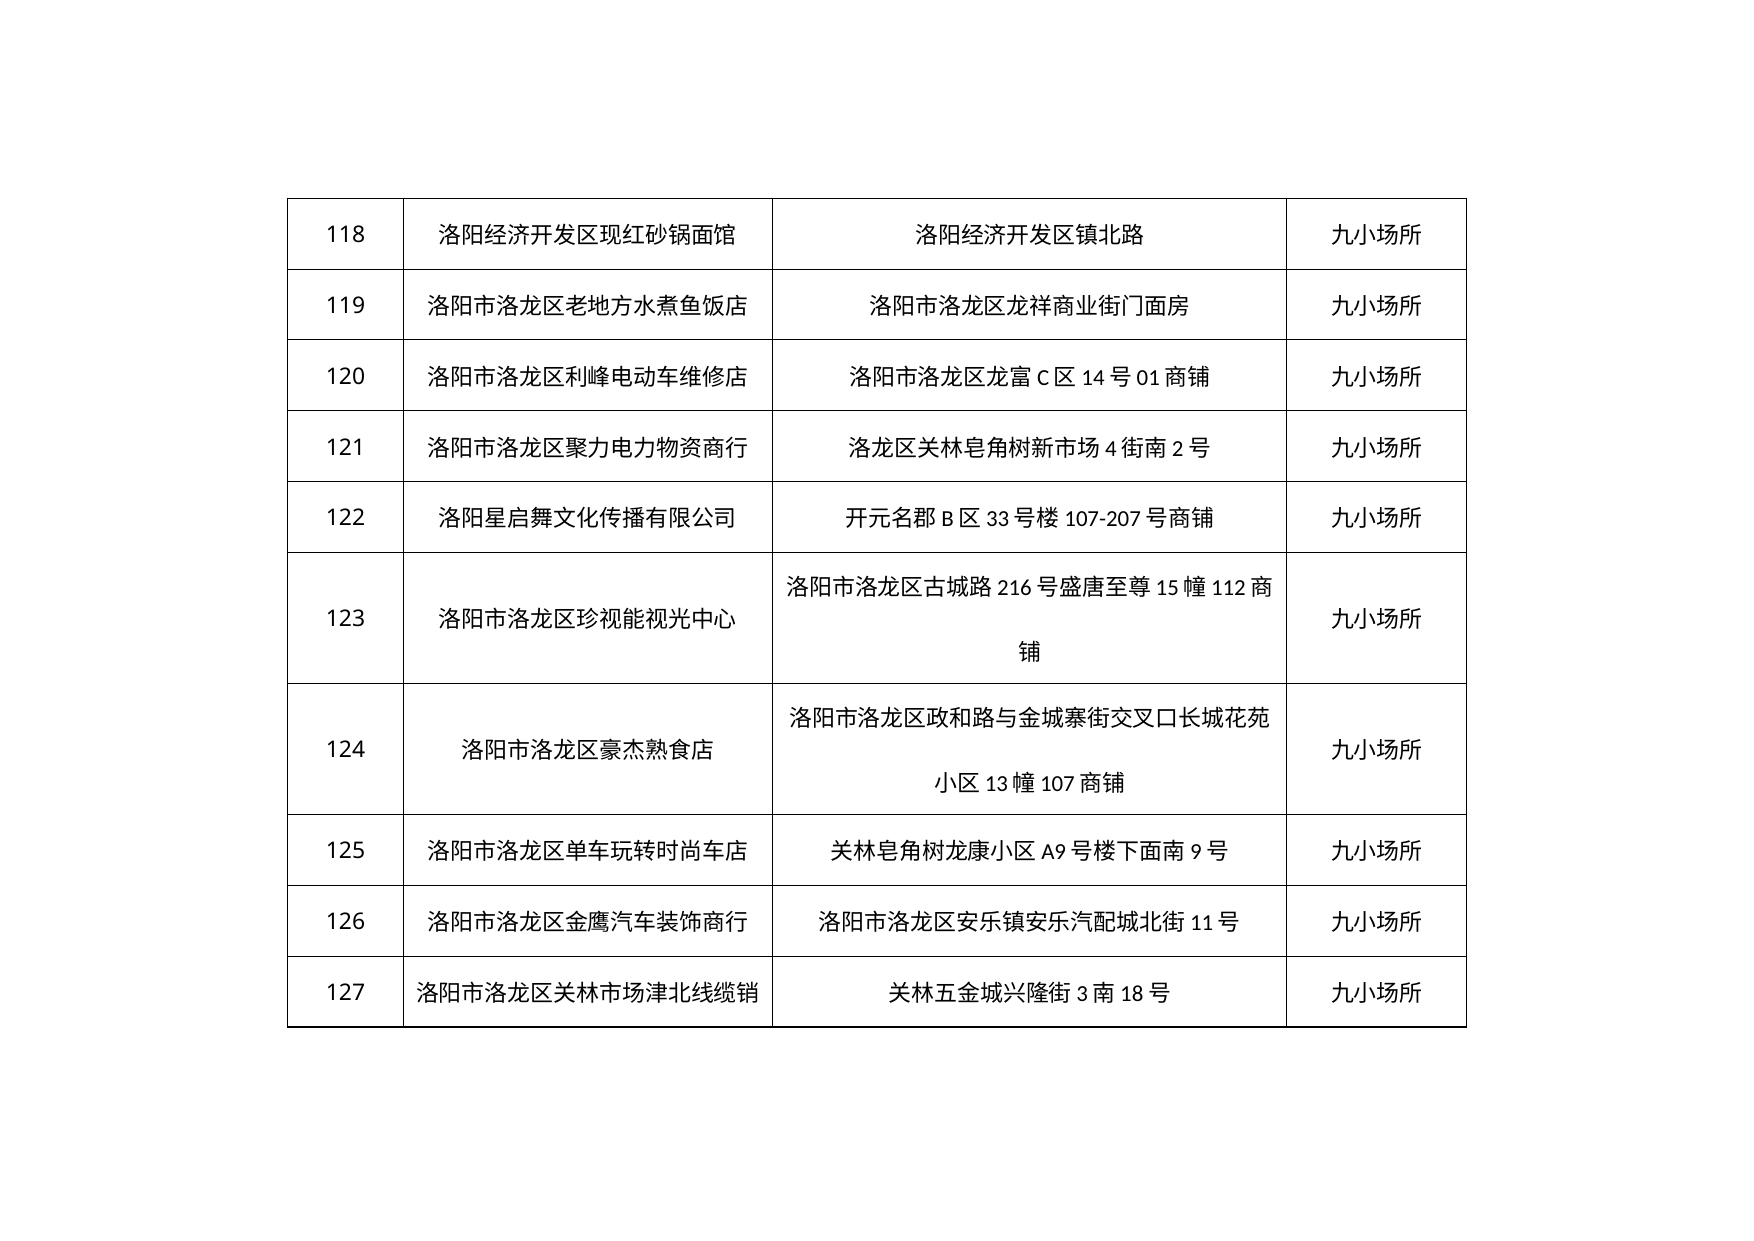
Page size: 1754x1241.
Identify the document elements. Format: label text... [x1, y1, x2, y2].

table_cell 洛阳市洛龙区利峰电动车维修店 [404, 340, 772, 410]
table_cell 123 [288, 553, 403, 683]
table_cell 洛阳经济开发区现红砂锅面馆 [404, 199, 772, 268]
table_cell 关林皂角树龙康小区A9号楼下面南9号 [773, 815, 1286, 885]
table_cell 126 [288, 886, 403, 956]
table_cell 洛阳市洛龙区珍视能视光中心 [404, 553, 772, 683]
table_cell 洛阳市洛龙区金鹰汽车装饰商行 [404, 886, 772, 956]
table_cell 洛阳经济开发区镇北路 [773, 199, 1286, 268]
table_cell 127 [288, 957, 403, 1026]
table_cell 开元名郡B区33号楼107-207号商铺 [773, 482, 1286, 552]
table_cell 洛龙区关林皂角树新市场4街南2号 [773, 411, 1286, 481]
table_cell 121 [288, 411, 403, 481]
table_cell 122 [288, 482, 403, 552]
table_cell 洛阳市洛龙区安乐镇安乐汽配城北街11号 [773, 886, 1286, 956]
table_cell 洛阳市洛龙区关林市场津北线缆销售部 [404, 957, 772, 1026]
table_cell 九小场所 [1287, 553, 1466, 683]
table_cell 九小场所 [1287, 886, 1466, 956]
table_cell 124 [288, 684, 403, 814]
table_cell 九小场所 [1287, 340, 1466, 410]
table_cell 洛阳市洛龙区单车玩转时尚车店 [404, 815, 772, 885]
table_cell 关林五金城兴隆街3南18号 [773, 957, 1286, 1026]
table_cell 洛阳市洛龙区老地方水煮鱼饭店 [404, 270, 772, 339]
table_cell 九小场所 [1287, 199, 1466, 268]
table_cell 洛阳市洛龙区古城路216号盛唐至尊15幢112商铺 [773, 553, 1286, 683]
table_cell 洛阳市洛龙区政和路与金城寨街交叉口长城花苑小区13幢107商铺 [773, 684, 1286, 814]
table_cell 洛阳星启舞文化传播有限公司 [404, 482, 772, 552]
table_cell 九小场所 [1287, 957, 1466, 1026]
table_cell 洛阳市洛龙区龙祥商业街门面房 [773, 270, 1286, 339]
table_cell 九小场所 [1287, 411, 1466, 481]
table_cell 125 [288, 815, 403, 885]
table_cell 洛阳市洛龙区龙富C区14号01商铺 [773, 340, 1286, 410]
table_cell 洛阳市洛龙区豪杰熟食店 [404, 684, 772, 814]
table_cell 118 [288, 199, 403, 268]
table_cell 119 [288, 270, 403, 339]
table_cell 九小场所 [1287, 815, 1466, 885]
table_cell 九小场所 [1287, 270, 1466, 339]
table_cell 120 [288, 340, 403, 410]
table_cell 洛阳市洛龙区聚力电力物资商行 [404, 411, 772, 481]
table_cell 九小场所 [1287, 684, 1466, 814]
table_cell 九小场所 [1287, 482, 1466, 552]
